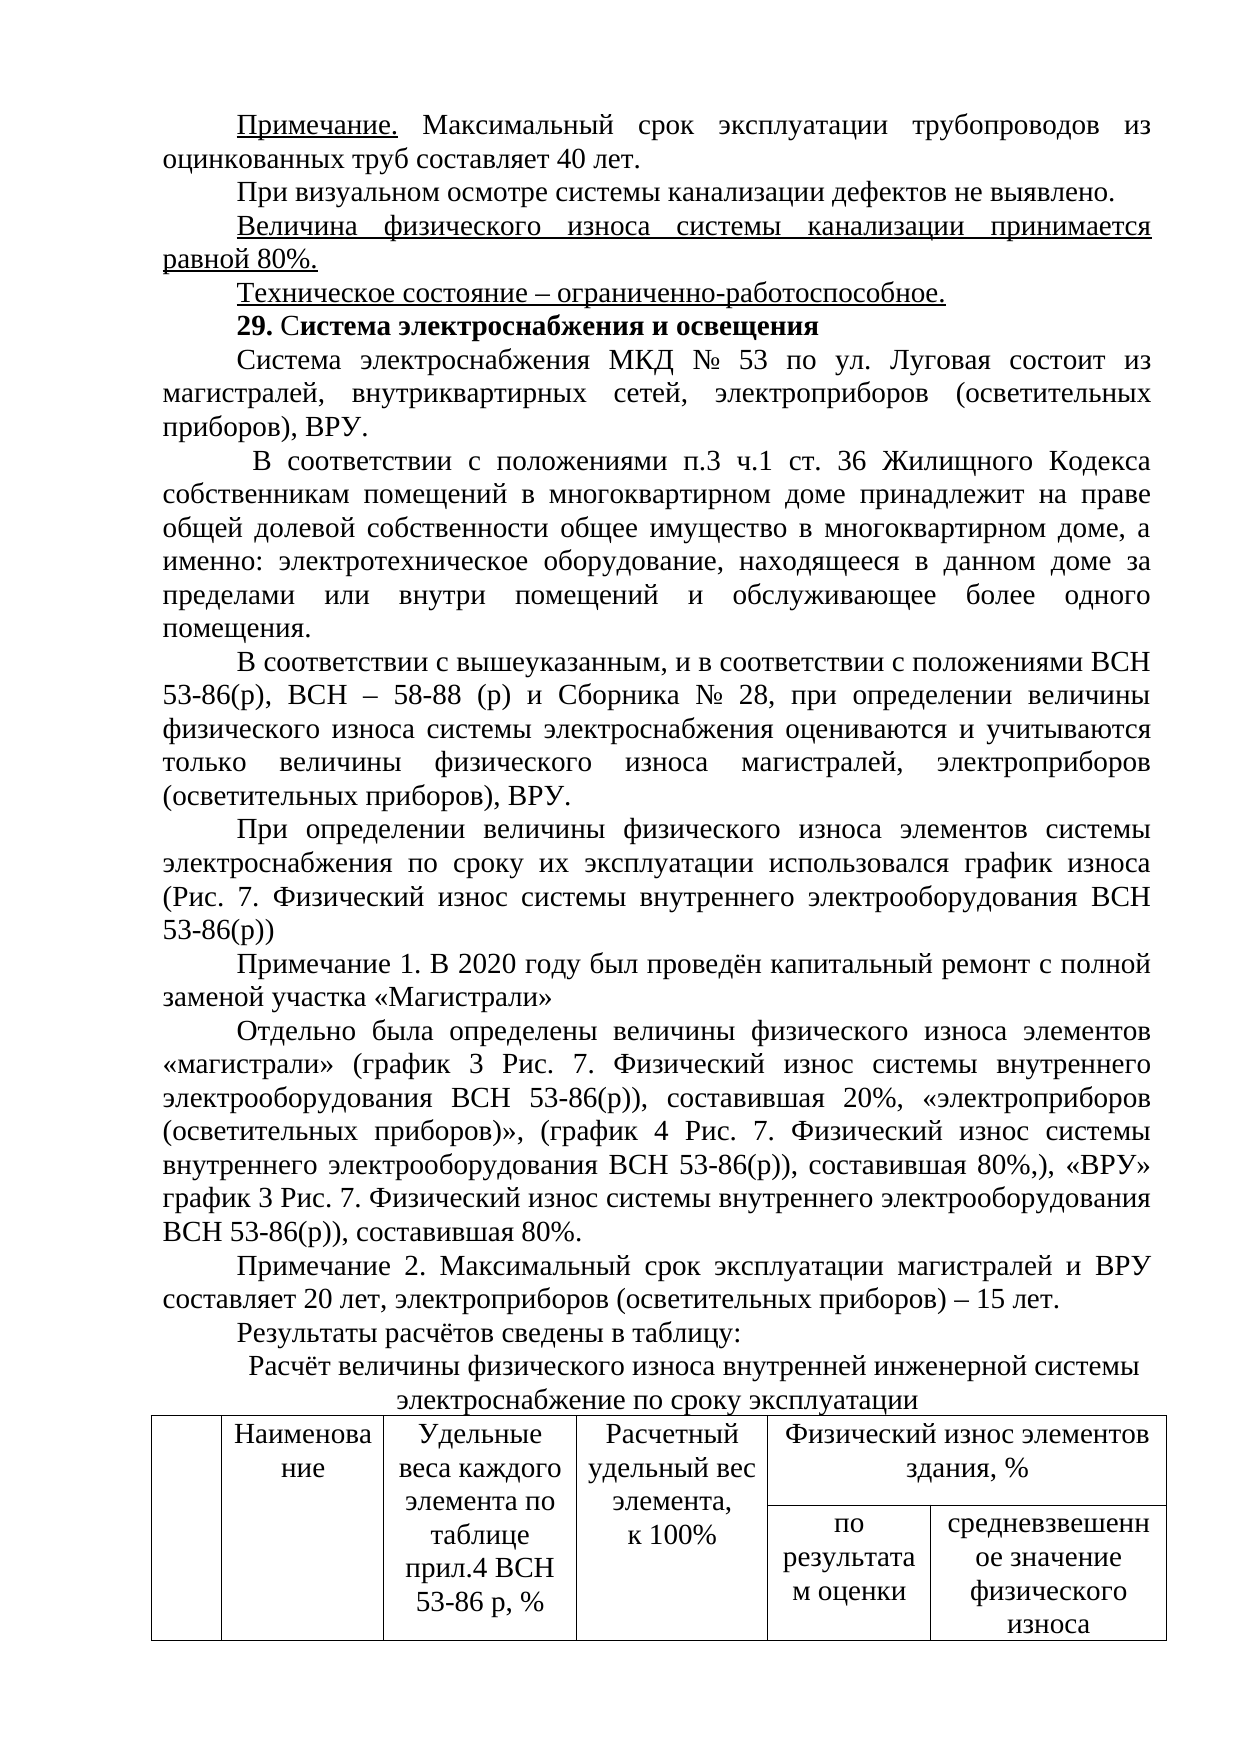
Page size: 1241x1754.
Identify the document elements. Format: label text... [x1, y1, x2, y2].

text Примечание 2. Максимальный срок эксплуатации магистралей и ВРУ составляет 20 лет, электроприборов (осветительных приборов) – 15 лет. [162, 1248, 1152, 1315]
text Расчёт величины физического износа внутренней инженерной системы электроснабжение по сроку эксплуатации [162, 1348, 1152, 1415]
text Примечание 1. В 2020 году был проведён капитальный ремонт с полной заменой участка «Магистрали» [162, 946, 1152, 1013]
table_cell по результатам оценки [768, 1506, 930, 1640]
text При определении величины физического износа элементов системы электроснабжения по сроку их эксплуатации использовался график износа (Рис. 7. Физический износ системы внутреннего электрооборудования ВСН 53-86(р)) [162, 812, 1152, 946]
text Примечание. Максимальный срок эксплуатации трубопроводов из оцинкованных труб составляет 40 лет. [162, 107, 1152, 174]
text В соответствии с положениями п.3 ч.1 ст. 36 Жилищного Кодекса собственникам помещений в многоквартирном доме принадлежит на праве общей долевой собственности общее имущество в многоквартирном доме, а именно: электротехническое оборудование, находящееся в данном доме за пределами или внутри помещений и обслуживающее более одного помещения. [162, 443, 1152, 644]
table_header [152, 1416, 221, 1640]
table_header Удельные веса каждого элемента по таблице прил.4 ВСН 53-86 р, % [384, 1416, 576, 1640]
text Результаты расчётов сведены в таблицу: [162, 1315, 1152, 1348]
text В соответствии с вышеуказанным, и в соответствии с положениями ВСН 53-86(р), ВСН – 58-88 (р) и Сборника № 28, при определении величины физического износа системы электроснабжения оцениваются и учитываются только величины физического износа магистралей, электроприборов (осветительных приборов), ВРУ. [162, 644, 1152, 812]
text При визуальном осмотре системы канализации дефектов не выявлено. [162, 174, 1152, 208]
text Величина физического износа системы канализации принимается равной 80%. [162, 208, 1152, 275]
text 29. Система электроснабжения и освещения [162, 308, 1152, 342]
text Система электроснабжения МКД № 53 по ул. Луговая состоит из магистралей, внутриквартирных сетей, электроприборов (осветительных приборов), ВРУ. [162, 342, 1152, 443]
table_cell средневзвешенное значение физического износа [931, 1506, 1166, 1640]
table_header Наименование [222, 1416, 383, 1640]
table_header Физический износ элементов здания, % [768, 1416, 1166, 1504]
text Техническое состояние – ограниченно-работоспособное. [162, 275, 1152, 308]
table_header Расчетный удельный вес элемента, к 100% [577, 1416, 767, 1640]
text Отдельно была определены величины физического износа элементов «магистрали» (график 3 Рис. 7. Физический износ системы внутреннего электрооборудования ВСН 53-86(р)), составившая 20%, «электроприборов (осветительных приборов)», (график 4 Рис. 7. Физический износ системы внутреннего электрооборудования ВСН 53-86(р)), составившая 80%,), «ВРУ» график 3 Рис. 7. Физический износ системы внутреннего электрооборудования ВСН 53-86(р)), составившая 80%. [162, 1013, 1152, 1248]
